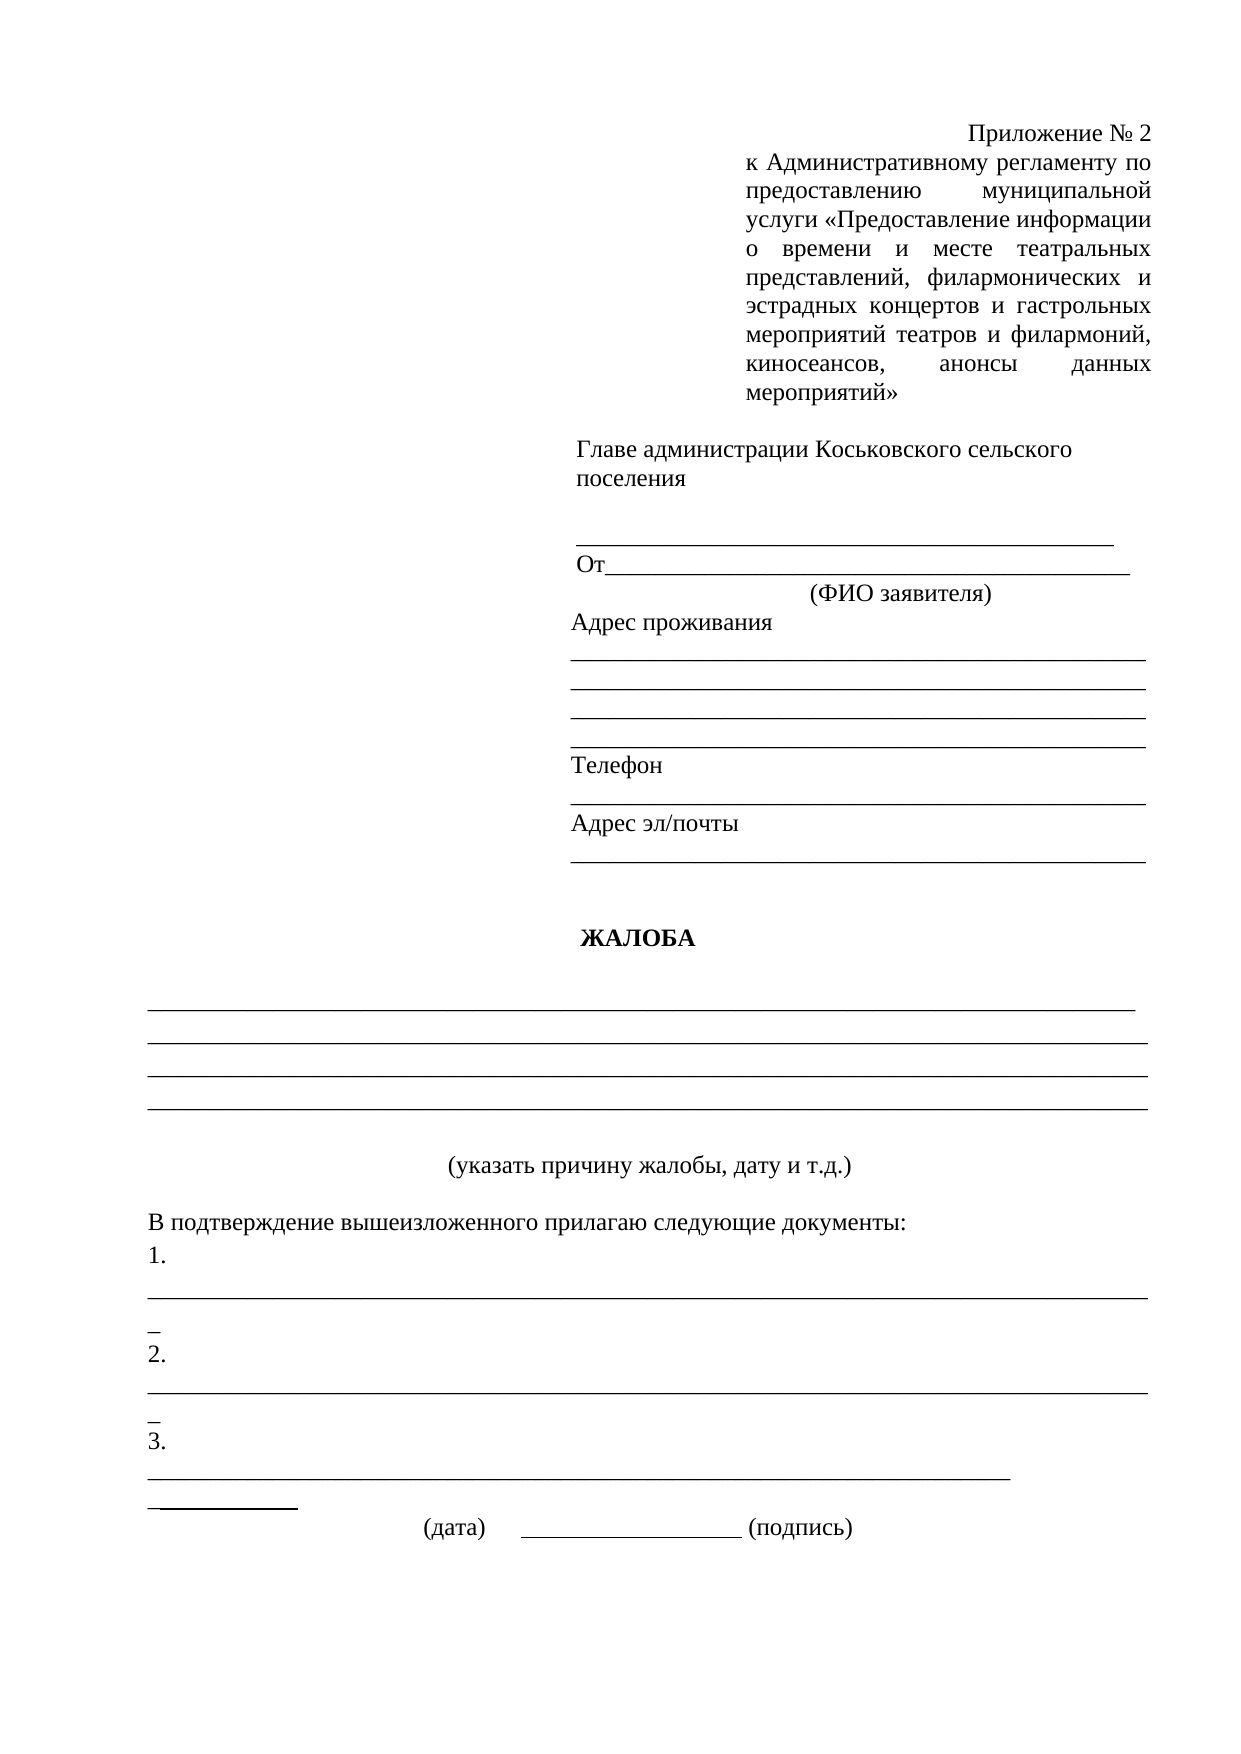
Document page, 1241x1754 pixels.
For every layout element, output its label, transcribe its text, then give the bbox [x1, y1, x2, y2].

text 3. _________________________________________________________________________________ [148, 1426, 1152, 1512]
text ЖАЛОБА [89, 923, 1152, 952]
text _______________________________________________________________________________ [148, 985, 1152, 1014]
text 1. _________________________________________________________________________________ [148, 1241, 1152, 1335]
text ________________________________________________________________________________ [148, 1084, 1152, 1113]
text ________________________________________________________________________________ [148, 1051, 1152, 1080]
text От__________________________________________ [502, 549, 1152, 578]
text к Административному регламенту по предоставлению муниципальной услуги «Предоставление информации о времени и месте театральных представлений, филармонических и эстрадных концертов и гастрольных мероприятий театров и филармоний, киносеансов, анонсы данных мероприятий» [746, 147, 1152, 406]
text Адрес проживания ______________________________________________ __________________________________________________________________________________________________________________________________________ Телефон ______________________________________________ [571, 607, 1152, 808]
text Приложение № 2 [148, 118, 1152, 147]
text В подтверждение вышеизложенного прилагаю следующие документы: [148, 1207, 1152, 1236]
text Адрес эл/почты ______________________________________________ [571, 808, 1152, 866]
text (дата) (подпись) [89, 1512, 1152, 1541]
text Главе администрации Коськовского сельского поселения [576, 434, 1152, 492]
text ___________________________________________ [502, 521, 1152, 549]
text 2. _________________________________________________________________________________ [148, 1339, 1152, 1426]
text ________________________________________________________________________________ [148, 1018, 1152, 1047]
text (ФИО заявителя) [650, 578, 1152, 607]
text (указать причину жалобы, дату и т.д.) [148, 1150, 1152, 1179]
